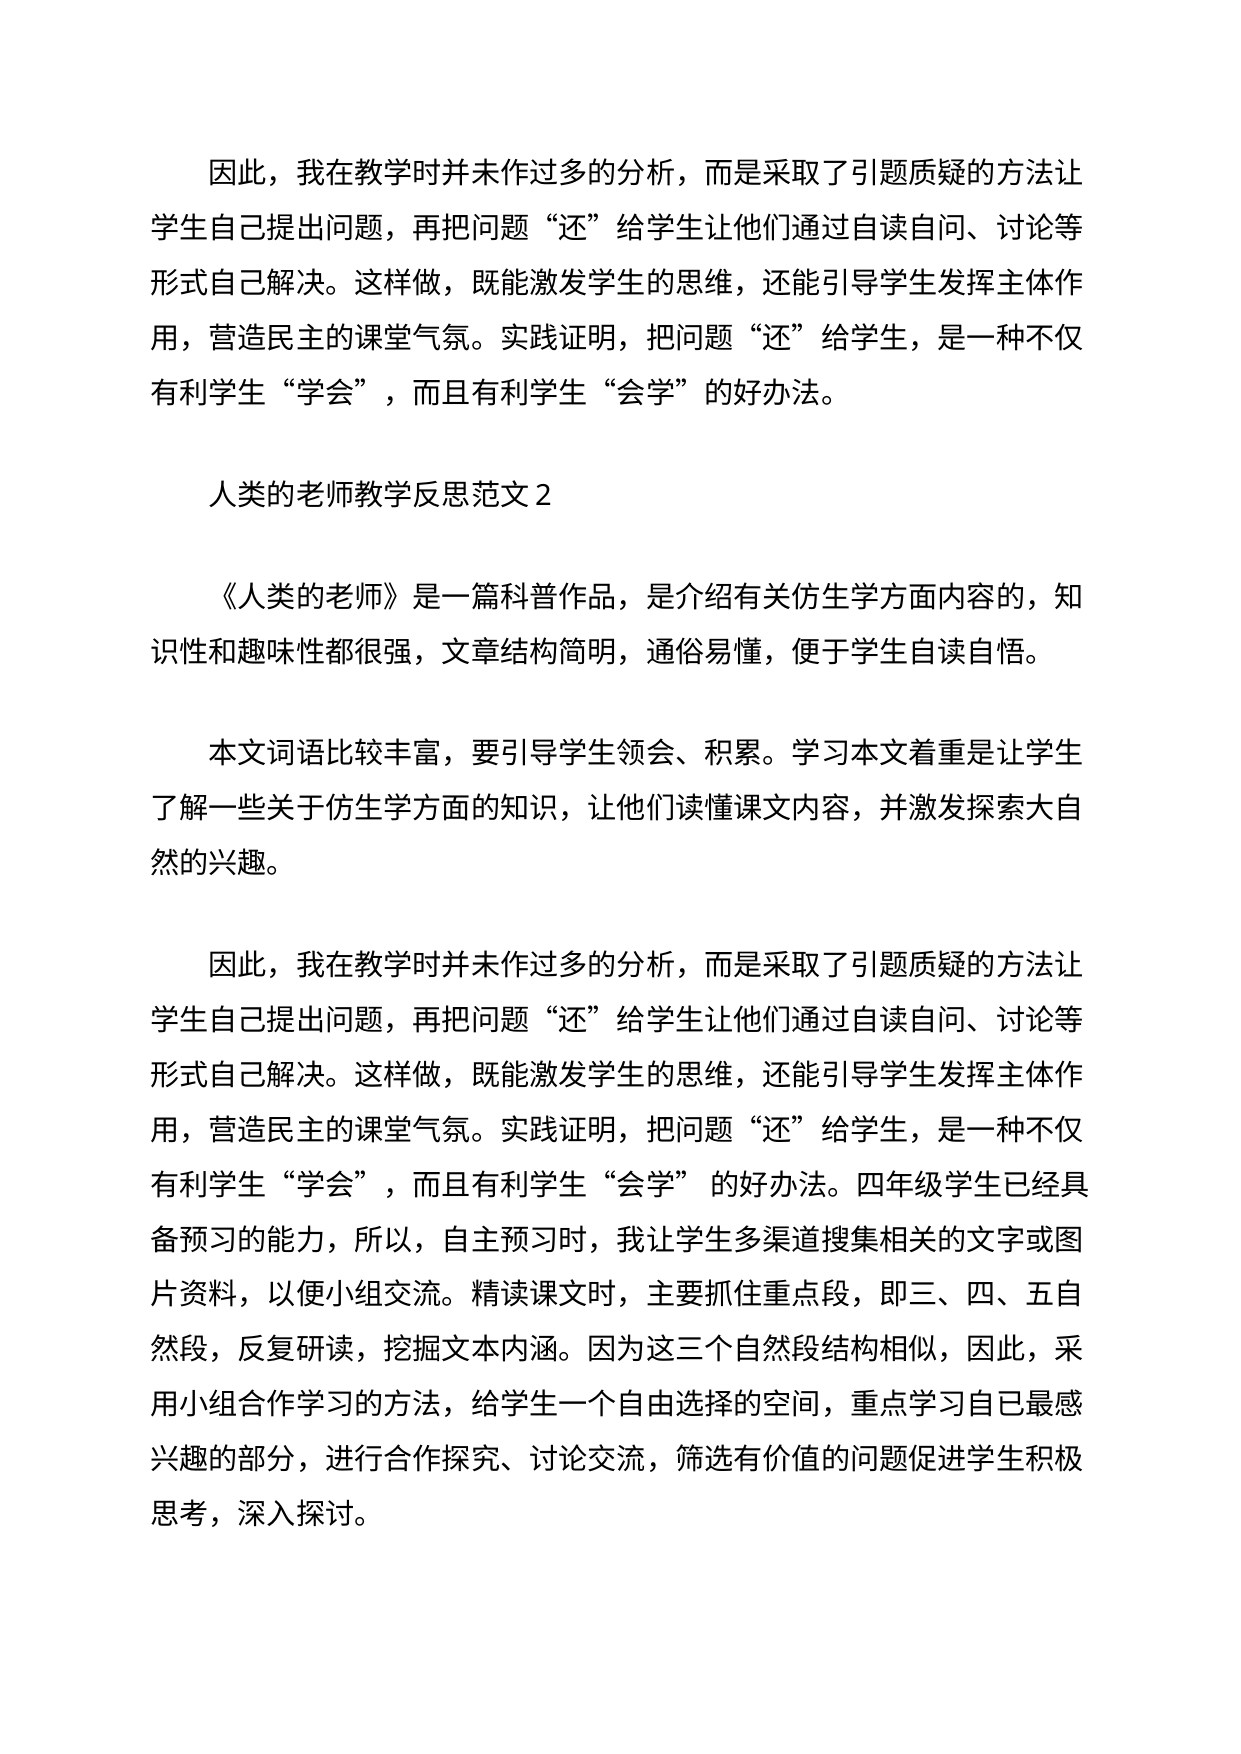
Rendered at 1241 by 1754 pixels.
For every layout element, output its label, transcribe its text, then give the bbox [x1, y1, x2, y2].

text 因此，我在教学时并未作过多的分析，而是采取了引题质疑的方法让学生自己提出问题，再把问题“还”给学生让他们通过自读自问、讨论等形式自己解决。这样做，既能激发学生的思维，还能引导学生发挥主体作用，营造民主的课堂气氛。实践证明，把问题“还”给学生，是一种不仅有利学生“学会”，而且有利学生“会学” 的好办法。四年级学生已经具备预习的能力，所以，自主预习时，我让学生多渠道搜集相关的文字或图片资料，以便小组交流。精读课文时，主要抓住重点段，即三、四、五自然段，反复研读，挖掘文本内涵。因为这三个自然段结构相似，因此，采用小组合作学习的方法，给学生一个自由选择的空间，重点学习自已最感兴趣的部分，进行合作探究、讨论交流，筛选有价值的问题促进学生积极思考，深入探讨。 [150, 942, 1090, 1533]
text 本文词语比较丰富，要引导学生领会、积累。学习本文着重是让学生了解一些关于仿生学方面的知识，让他们读懂课文内容，并激发探索大自然的兴趣。 [150, 730, 1090, 882]
text 因此，我在教学时并未作过多的分析，而是采取了引题质疑的方法让学生自己提出问题，再把问题“还”给学生让他们通过自读自问、讨论等形式自己解决。这样做，既能激发学生的思维，还能引导学生发挥主体作用，营造民主的课堂气氛。实践证明，把问题“还”给学生，是一种不仅有利学生“学会”，而且有利学生“会学”的好办法。 [150, 150, 1090, 412]
text 人类的老师教学反思范文2 [150, 471, 1090, 514]
text 《人类的老师》是一篇科普作品，是介绍有关仿生学方面内容的，知识性和趣味性都很强，文章结构简明，通俗易懂，便于学生自读自悟。 [150, 573, 1090, 671]
